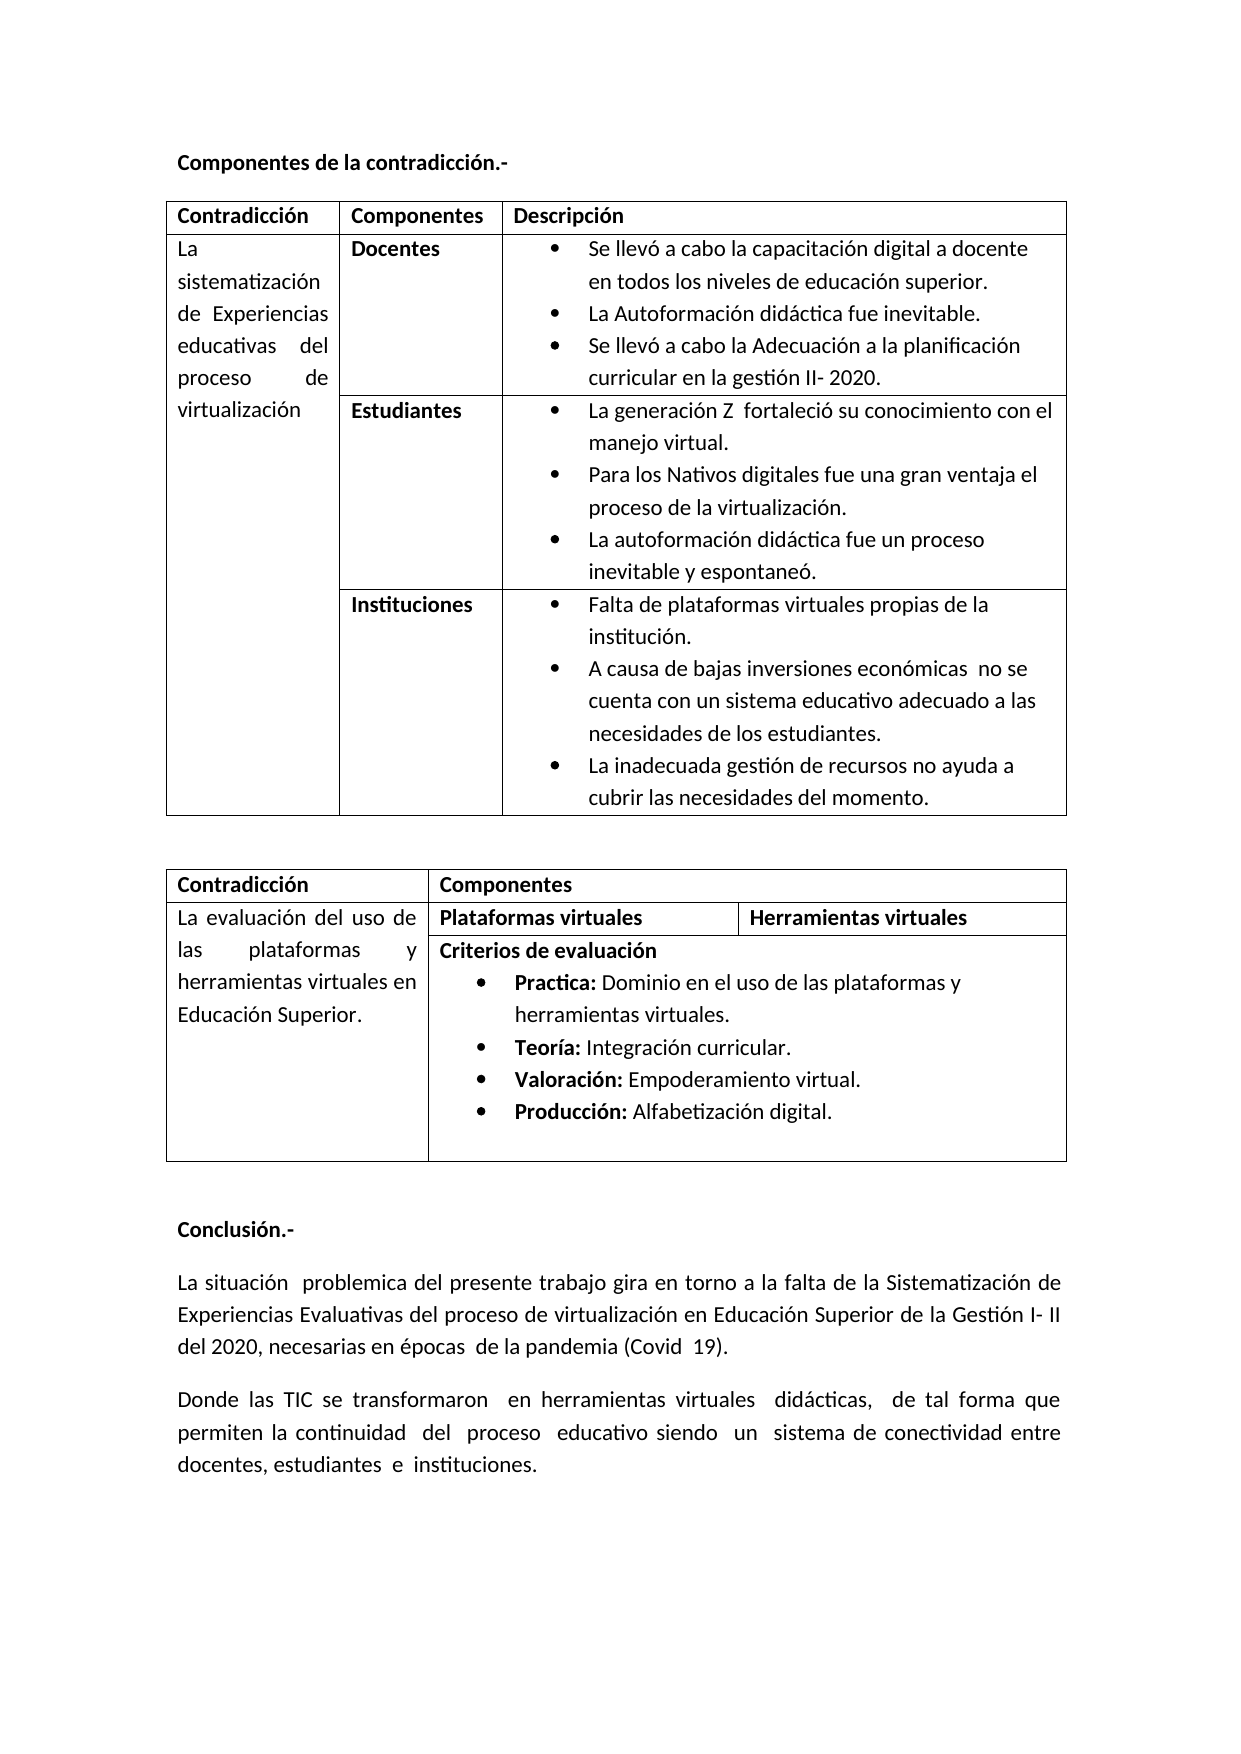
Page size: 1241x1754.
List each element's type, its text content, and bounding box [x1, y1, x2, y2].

table_header Componentes [340, 202, 502, 233]
text Conclusión.- [177, 1215, 1063, 1243]
table_cell La generación Z fortaleció su conocimiento con el manejo virtual. Para los Nativos digitales fue una gran ventaja el proceso de la virtualización. La autoformación didáctica fue un proceso inevitable y espontaneó. [503, 396, 1066, 589]
table_cell Se llevó a cabo la capacitación digital a docente en todos los niveles de educación superior. La Autoformación didáctica fue inevitable. Se llevó a cabo la Adecuación a la planificación curricular en la gestión II- 2020. [503, 235, 1066, 395]
table_header Contradicción [167, 870, 428, 902]
table_header Contradicción [167, 202, 339, 233]
table_cell Docentes [340, 235, 502, 395]
text Donde las TIC se transformaron en herramientas virtuales didácticas, de tal forma que permiten la continuidad del proceso educativo siendo un sistema de conectividad entre docentes, estudiantes e instituciones. [177, 1386, 1063, 1478]
table_cell La sistematización de Experiencias educativas del proceso de virtualización [167, 235, 339, 815]
table_cell Instituciones [340, 590, 502, 815]
table_cell Estudiantes [340, 396, 502, 589]
table_cell Falta de plataformas virtuales propias de la institución. A causa de bajas inversiones económicas no se cuenta con un sistema educativo adecuado a las necesidades de los estudiantes. La inadecuada gestión de recursos no ayuda a cubrir las necesidades del momento. [503, 590, 1066, 815]
text La situación problemica del presente trabajo gira en torno a la falta de la Sistematización de Experiencias Evaluativas del proceso de virtualización en Educación Superior de la Gestión I- II del 2020, necesarias en épocas de la pandemia (Covid 19). [177, 1268, 1063, 1361]
table_cell Herramientas virtuales [739, 903, 1066, 935]
table_header Descripción [503, 202, 1066, 233]
table_cell La evaluación del uso de las plataformas y herramientas virtuales en Educación Superior. [167, 903, 428, 1161]
table_cell Plataformas virtuales [429, 903, 738, 935]
text Componentes de la contradicción.- [177, 148, 1063, 176]
table_cell Criterios de evaluación Practica: Dominio en el uso de las plataformas y herramientas virtuales. Teoría: Integración curricular. Valoración: Empoderamiento virtual. Producción: Alfabetización digital. [429, 936, 1066, 1161]
table_header Componentes [429, 870, 1066, 902]
